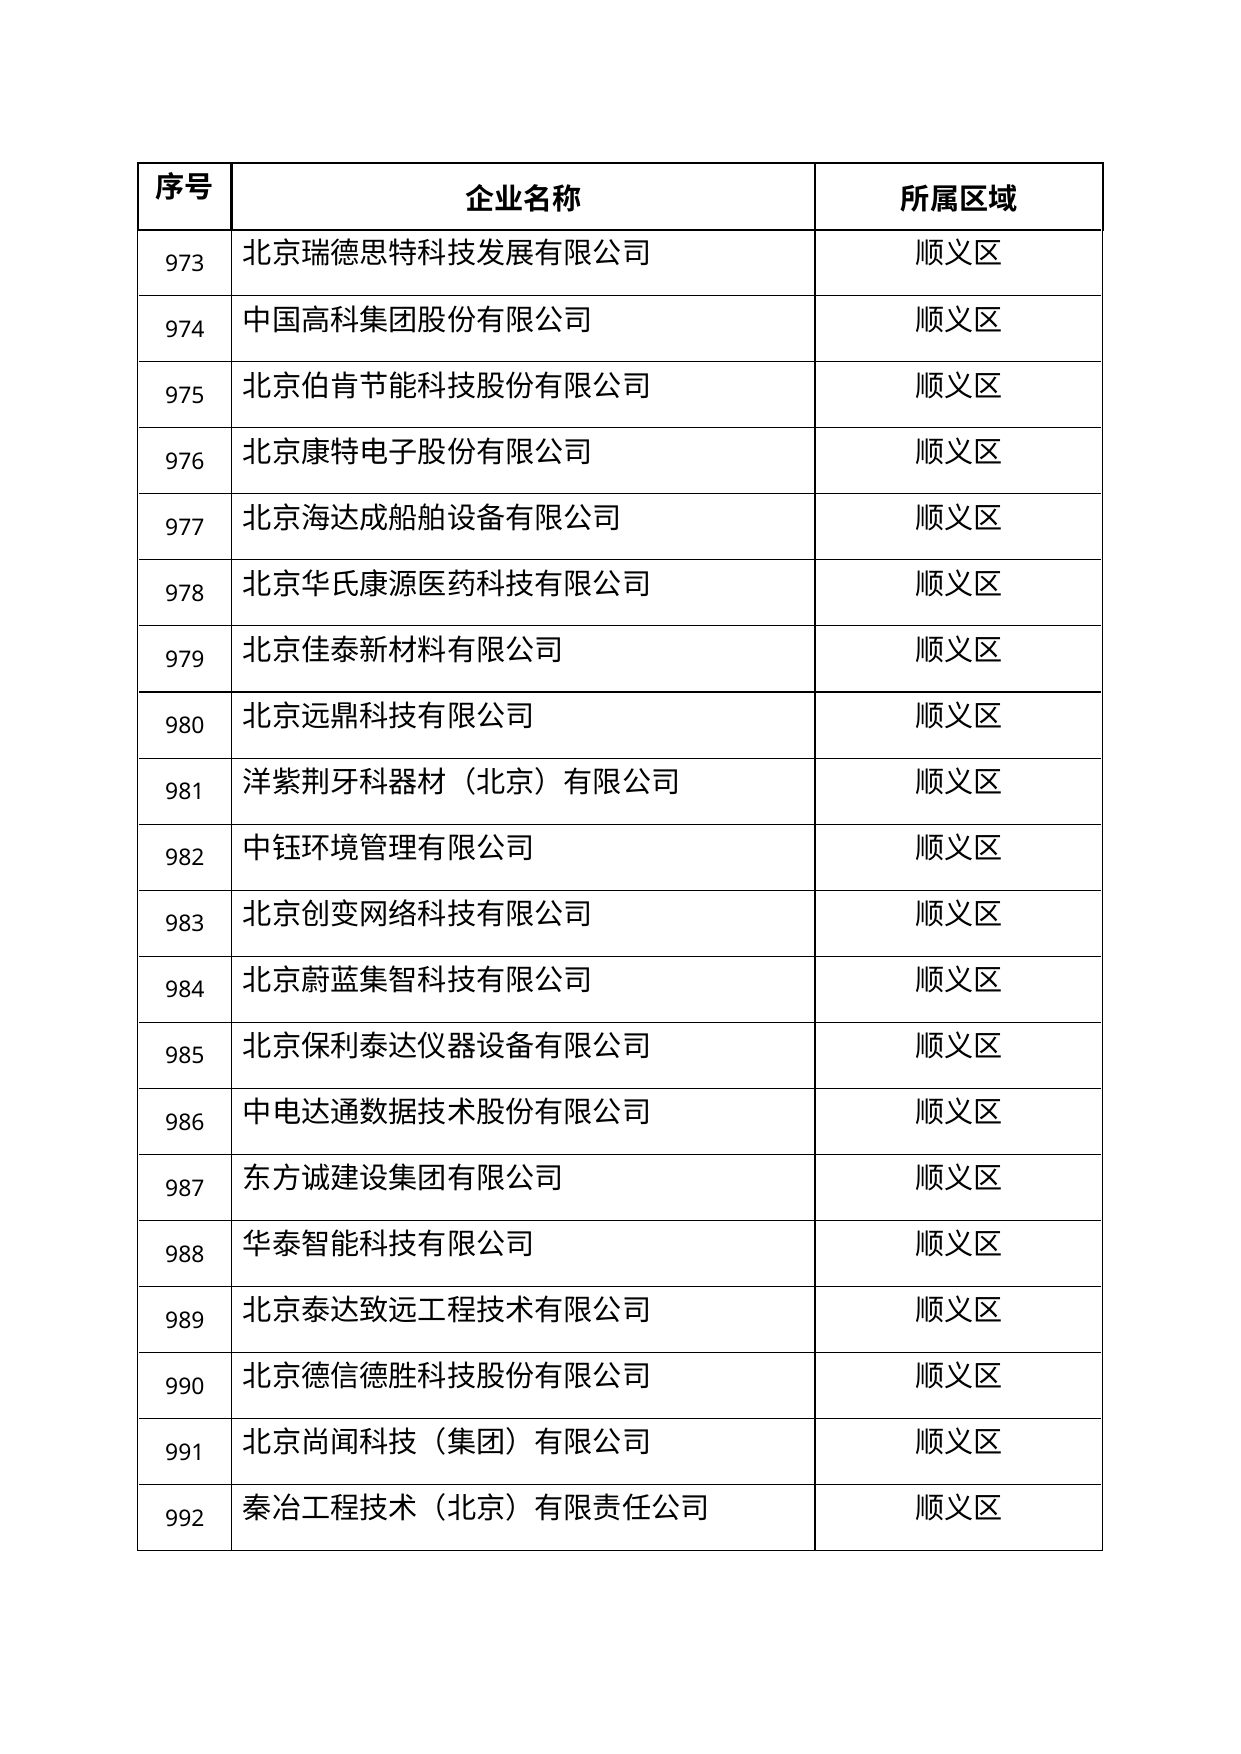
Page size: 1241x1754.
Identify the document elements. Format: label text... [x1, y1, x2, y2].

table_header 企业名称 [233, 164, 814, 229]
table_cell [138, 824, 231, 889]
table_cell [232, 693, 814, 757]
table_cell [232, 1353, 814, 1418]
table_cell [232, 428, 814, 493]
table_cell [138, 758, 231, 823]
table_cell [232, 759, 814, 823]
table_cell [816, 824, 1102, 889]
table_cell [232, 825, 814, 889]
table_header 所属区域 [816, 164, 1102, 229]
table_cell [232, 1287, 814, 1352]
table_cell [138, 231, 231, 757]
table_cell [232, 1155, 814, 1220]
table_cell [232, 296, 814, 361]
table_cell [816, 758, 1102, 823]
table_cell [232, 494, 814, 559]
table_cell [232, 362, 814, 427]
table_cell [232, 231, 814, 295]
table_header 序号 [139, 164, 230, 229]
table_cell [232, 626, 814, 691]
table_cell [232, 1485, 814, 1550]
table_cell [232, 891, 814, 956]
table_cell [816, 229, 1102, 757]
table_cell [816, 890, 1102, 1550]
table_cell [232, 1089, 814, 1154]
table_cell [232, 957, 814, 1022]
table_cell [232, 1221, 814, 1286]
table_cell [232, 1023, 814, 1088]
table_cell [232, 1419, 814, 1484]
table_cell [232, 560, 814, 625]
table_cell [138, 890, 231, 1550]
